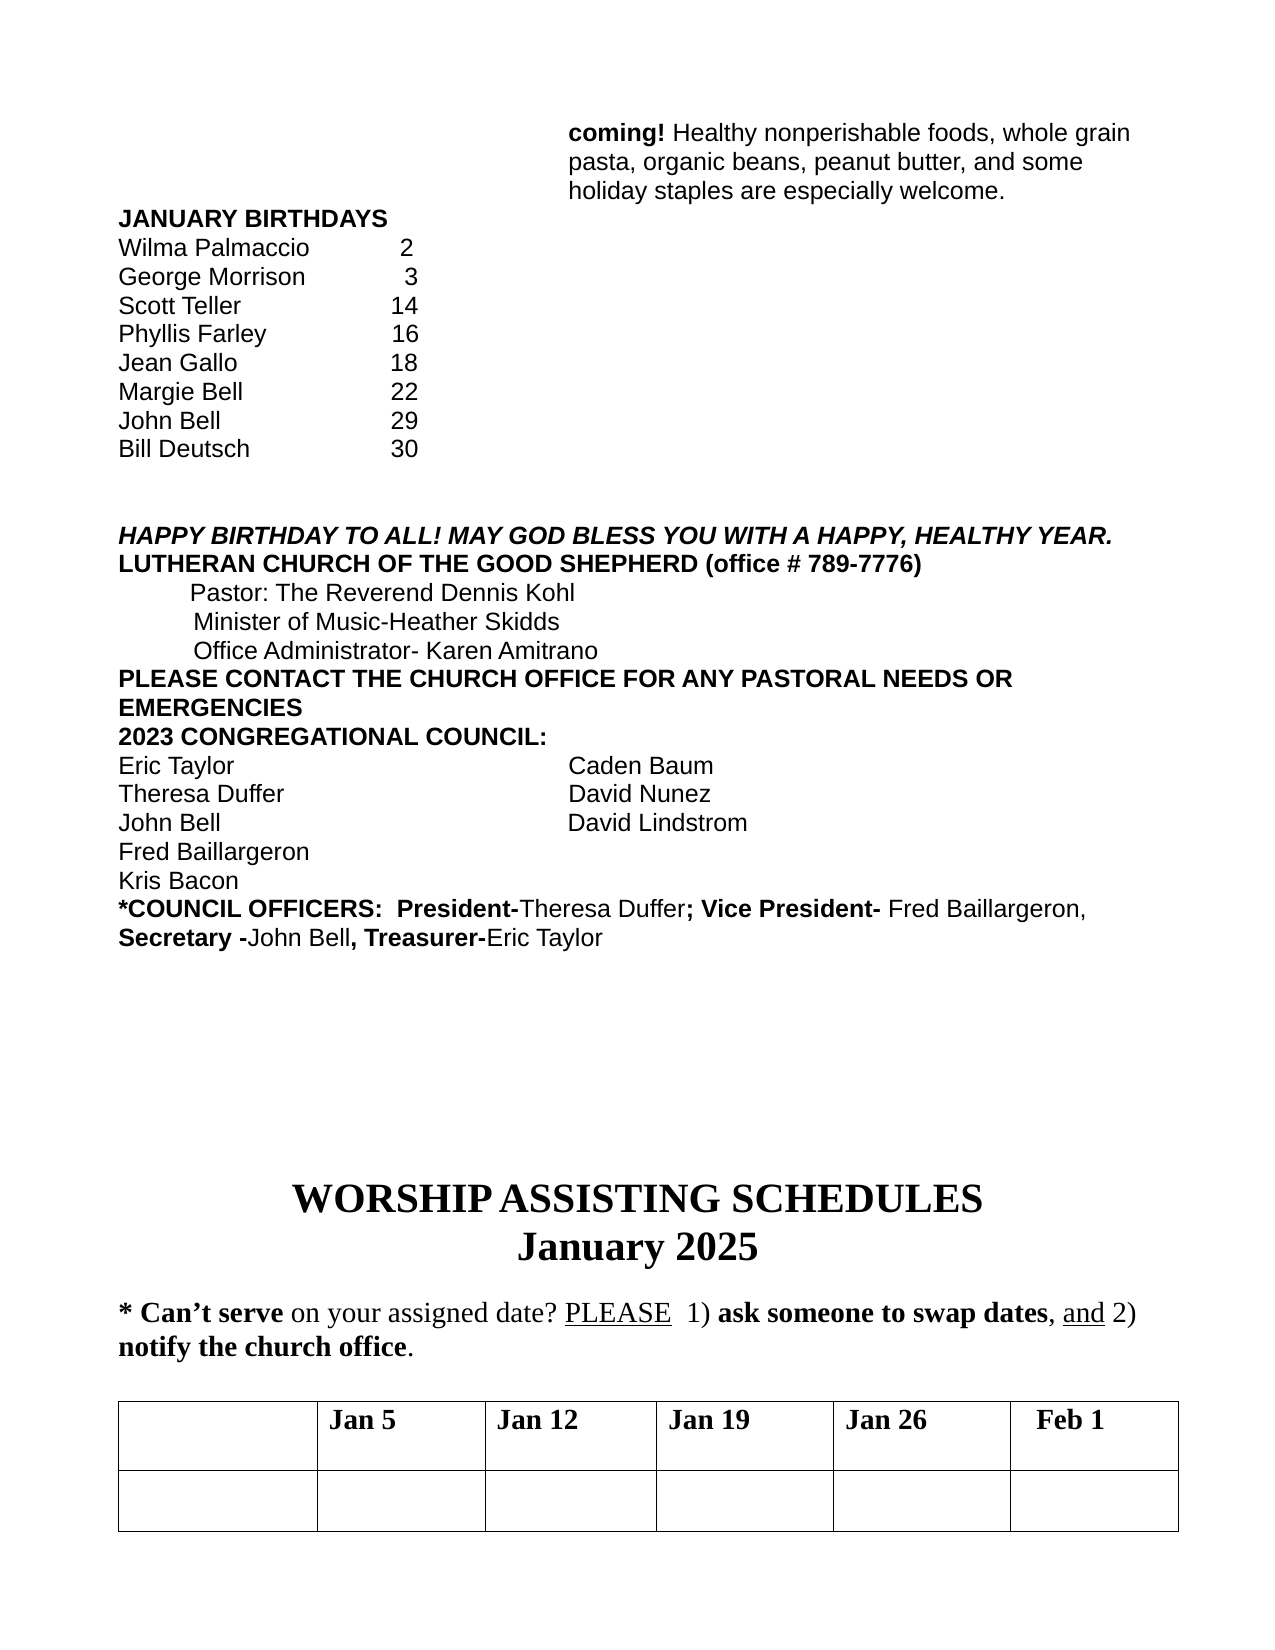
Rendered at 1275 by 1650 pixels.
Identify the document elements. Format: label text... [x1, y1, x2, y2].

text Wilma Palmaccio 2 [118, 233, 1157, 262]
text John Bell 29 [118, 406, 1157, 434]
text Fred Baillargeron [118, 837, 1157, 866]
subtitle Happy birthday to all! May God bless you with a happy, healthy year. [118, 521, 1157, 549]
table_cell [318, 1471, 485, 1531]
text Minister of Music-Heather Skidds [193, 607, 1157, 636]
text January 2025 [118, 1221, 1157, 1269]
table_header Jan 12 [486, 1402, 656, 1470]
text Office Administrator- Karen Amitrano [193, 636, 1157, 664]
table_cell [486, 1471, 656, 1531]
text * Can’t serve on your assigned date? PLEASE 1) ask someone to swap dates, and 2) notify the church office. [118, 1296, 1157, 1363]
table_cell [119, 1471, 317, 1531]
subtitle January BIRTHDAYS [118, 204, 1157, 233]
text John Bell David Lindstrom [118, 808, 1157, 837]
text LUTHERAN CHURCH OF THE GOOD SHEPHERD (office # 789-7776) [118, 549, 1157, 578]
subtitle Pastor: The Reverend Dennis Kohl [148, 578, 1157, 607]
text Kris Bacon [118, 866, 1157, 894]
text *COUNCIL OFFICERS: President-Theresa Duffer; Vice President- Fred Baillargeron, Secretary -John Bell, Treasurer-Eric Taylor [118, 894, 1157, 952]
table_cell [834, 1471, 1010, 1531]
text Phyllis Farley 16 [118, 319, 1157, 348]
table_header Jan 5 [318, 1402, 485, 1470]
text Theresa Duffer David Nunez [118, 779, 1157, 808]
text Bill Deutsch 30 [118, 434, 1157, 463]
table_header Feb 1 [1011, 1402, 1178, 1470]
subtitle 2023 CONGREGATIONAL COUNCIL: [118, 722, 1157, 751]
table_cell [1011, 1471, 1178, 1531]
text Jean Gallo 18 [118, 348, 1157, 377]
text George Morrison 3 [118, 262, 1157, 291]
text WORSHIP ASSISTING SCHEDULES [118, 1173, 1157, 1221]
text Eric Taylor Caden Baum [118, 751, 1157, 779]
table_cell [657, 1471, 833, 1531]
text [568, 118, 1157, 204]
text Margie Bell 22 [118, 377, 1157, 406]
table_header Jan 26 [834, 1402, 1010, 1470]
table_header Jan 19 [657, 1402, 833, 1470]
subtitle Please contact the church office for any pastoral needs or emergencies [118, 664, 1157, 722]
text Scott Teller 14 [118, 291, 1157, 319]
table_header [119, 1402, 317, 1470]
